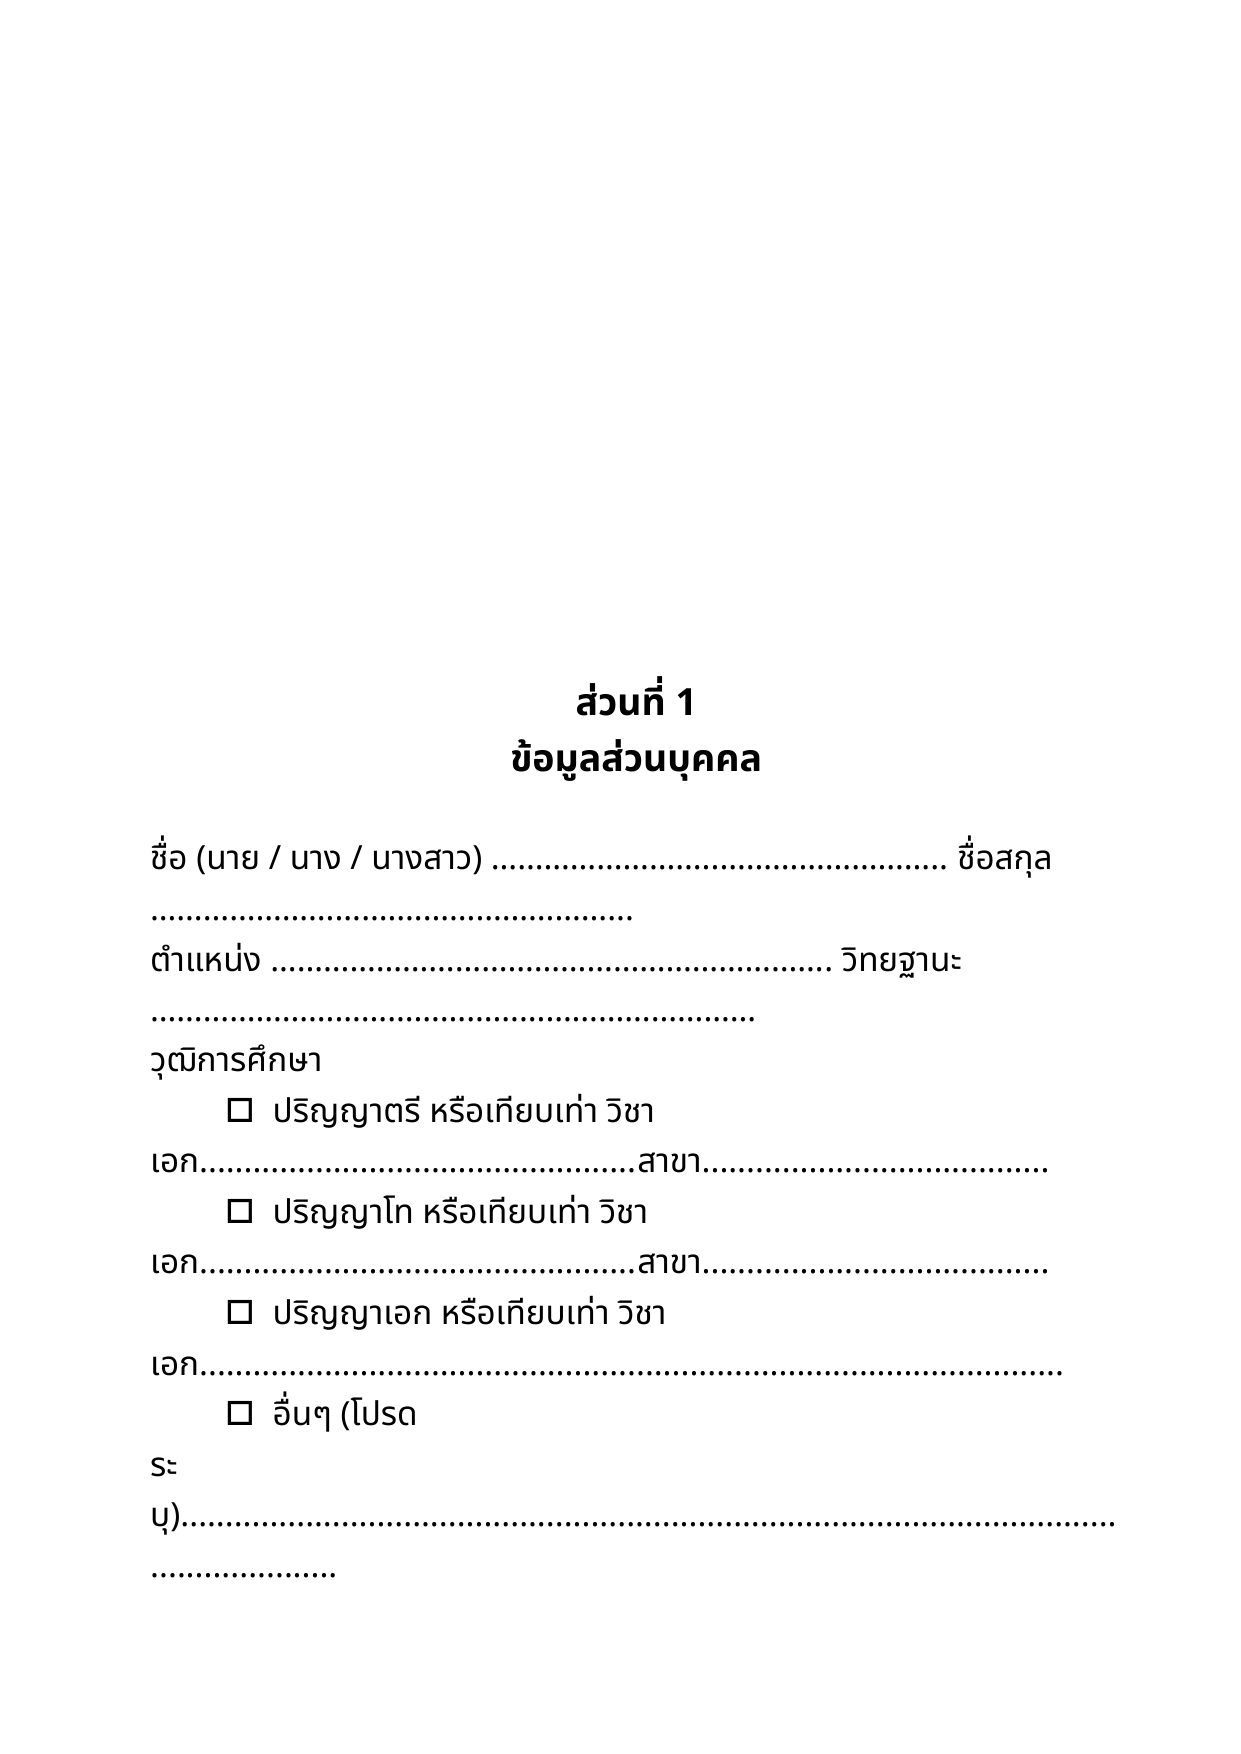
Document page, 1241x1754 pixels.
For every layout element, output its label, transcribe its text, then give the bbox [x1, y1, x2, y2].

text ส่วนที่ 1 [150, 675, 1122, 732]
text วุฒิการศึกษา [150, 1036, 1122, 1087]
text ปริญญาเอก หรือเทียบเท่า วิชาเอก................................................................................................. [150, 1289, 1122, 1390]
text ข้อมูลส่วนบุคคล [150, 732, 1122, 789]
text ชื่อ (นาย / นาง / นางสาว) ……………………..…………………….. ชื่อสกุล …………………….………………………... [150, 834, 1122, 935]
text ปริญญาโท หรือเทียบเท่า วิชาเอก.................................................สาขา....................................... [150, 1188, 1122, 1289]
text ตำแหน่ง ………………………………………………………. วิทยฐานะ …………………………………………………………… [150, 935, 1122, 1036]
text ปริญญาตรี หรือเทียบเท่า วิชาเอก.................................................สาขา....................................... [150, 1087, 1122, 1188]
text อื่นๆ (โปรดระบุ).............................................................................................................................. [150, 1390, 1122, 1587]
